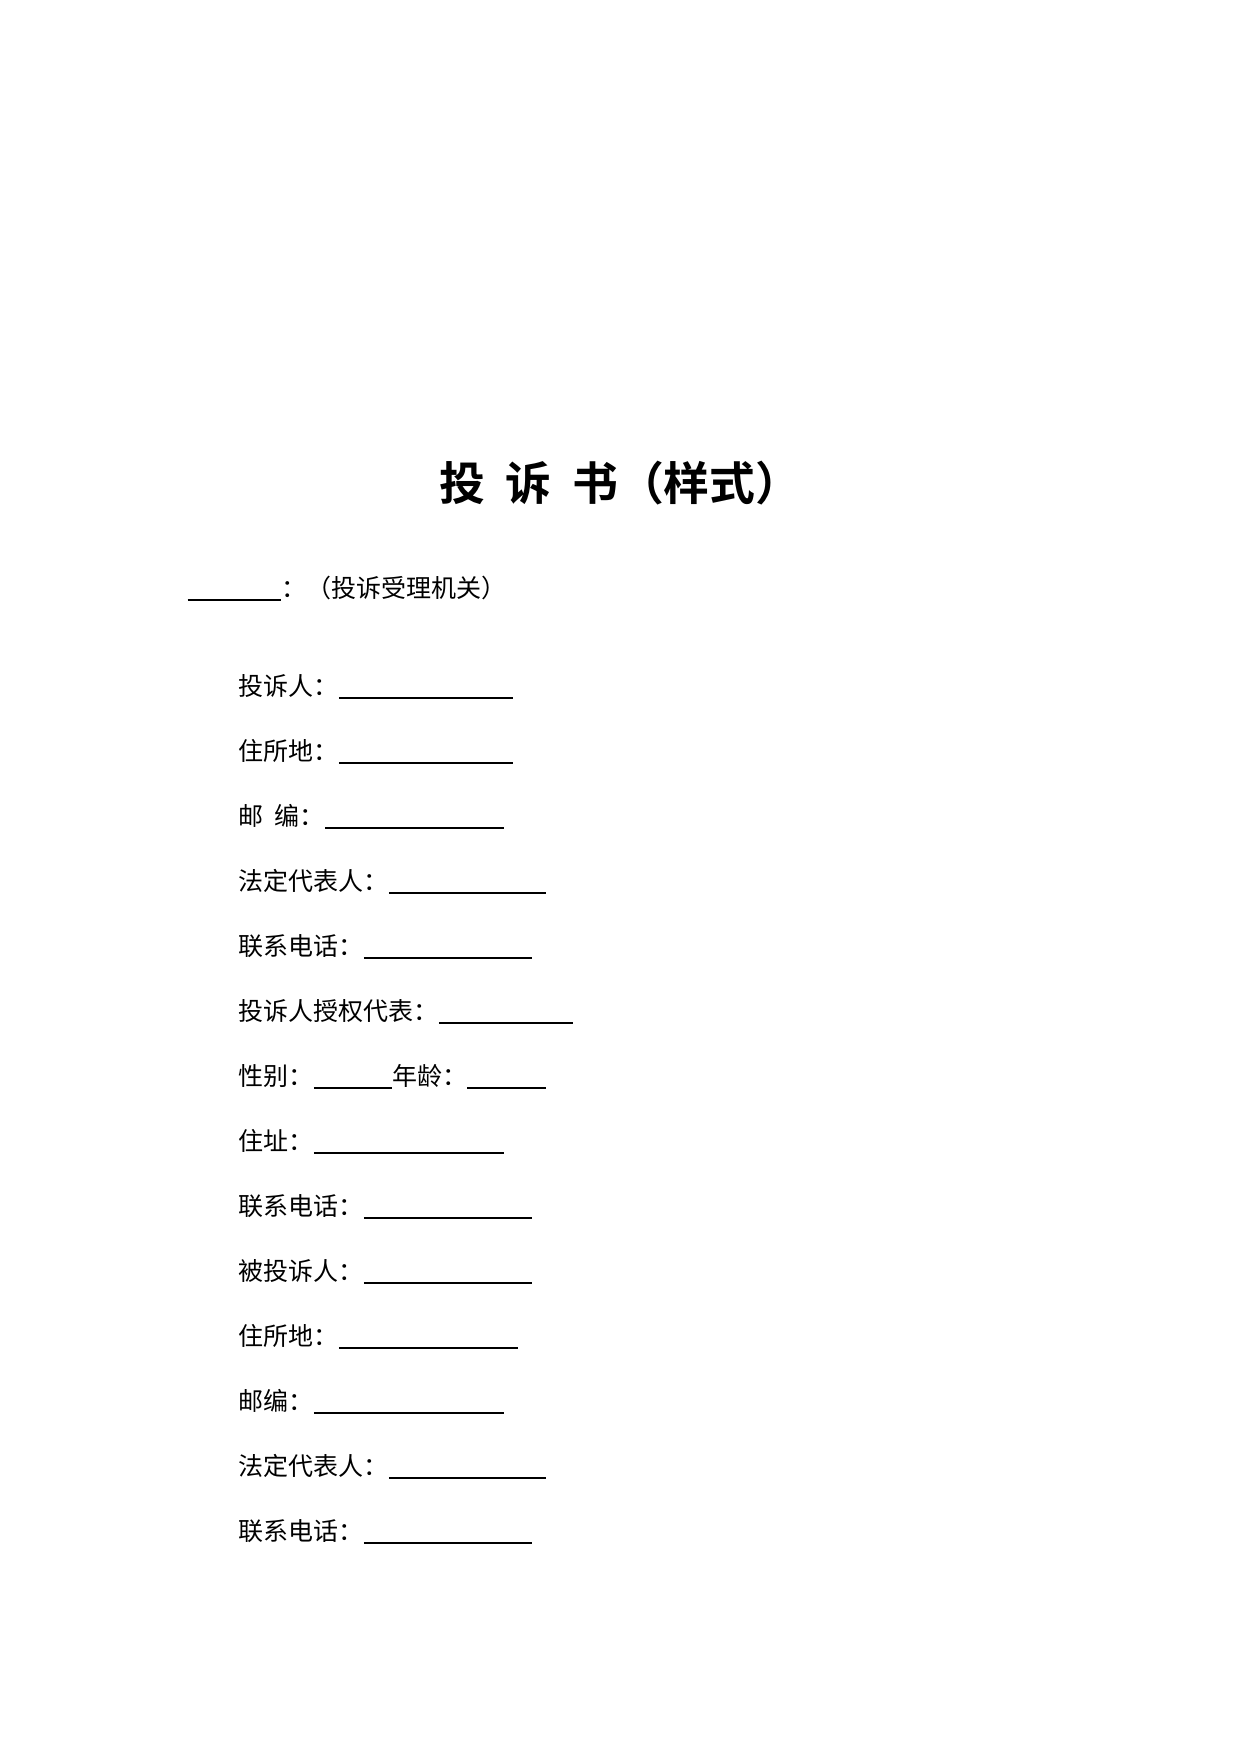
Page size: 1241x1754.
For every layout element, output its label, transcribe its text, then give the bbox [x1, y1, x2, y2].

text 投 诉 书（样式） [187, 432, 1053, 529]
text 邮编： [187, 1367, 1053, 1432]
text 被投诉人： [187, 1237, 1053, 1302]
text 投诉人授权代表： [187, 977, 1053, 1042]
text 住所地： [187, 1302, 1053, 1367]
text 性别： 年龄： [187, 1042, 1053, 1107]
text 联系电话： [187, 1497, 1053, 1562]
text ：（投诉受理机关） [187, 554, 1053, 619]
text 法定代表人： [187, 1432, 1053, 1497]
text 住所地： [187, 717, 1053, 782]
text 联系电话： [187, 1172, 1053, 1237]
text 邮 编： [187, 782, 1053, 847]
text 联系电话： [187, 912, 1053, 977]
text 法定代表人： [187, 847, 1053, 912]
text 投诉人： [187, 652, 1053, 717]
text 住址： [187, 1107, 1053, 1172]
